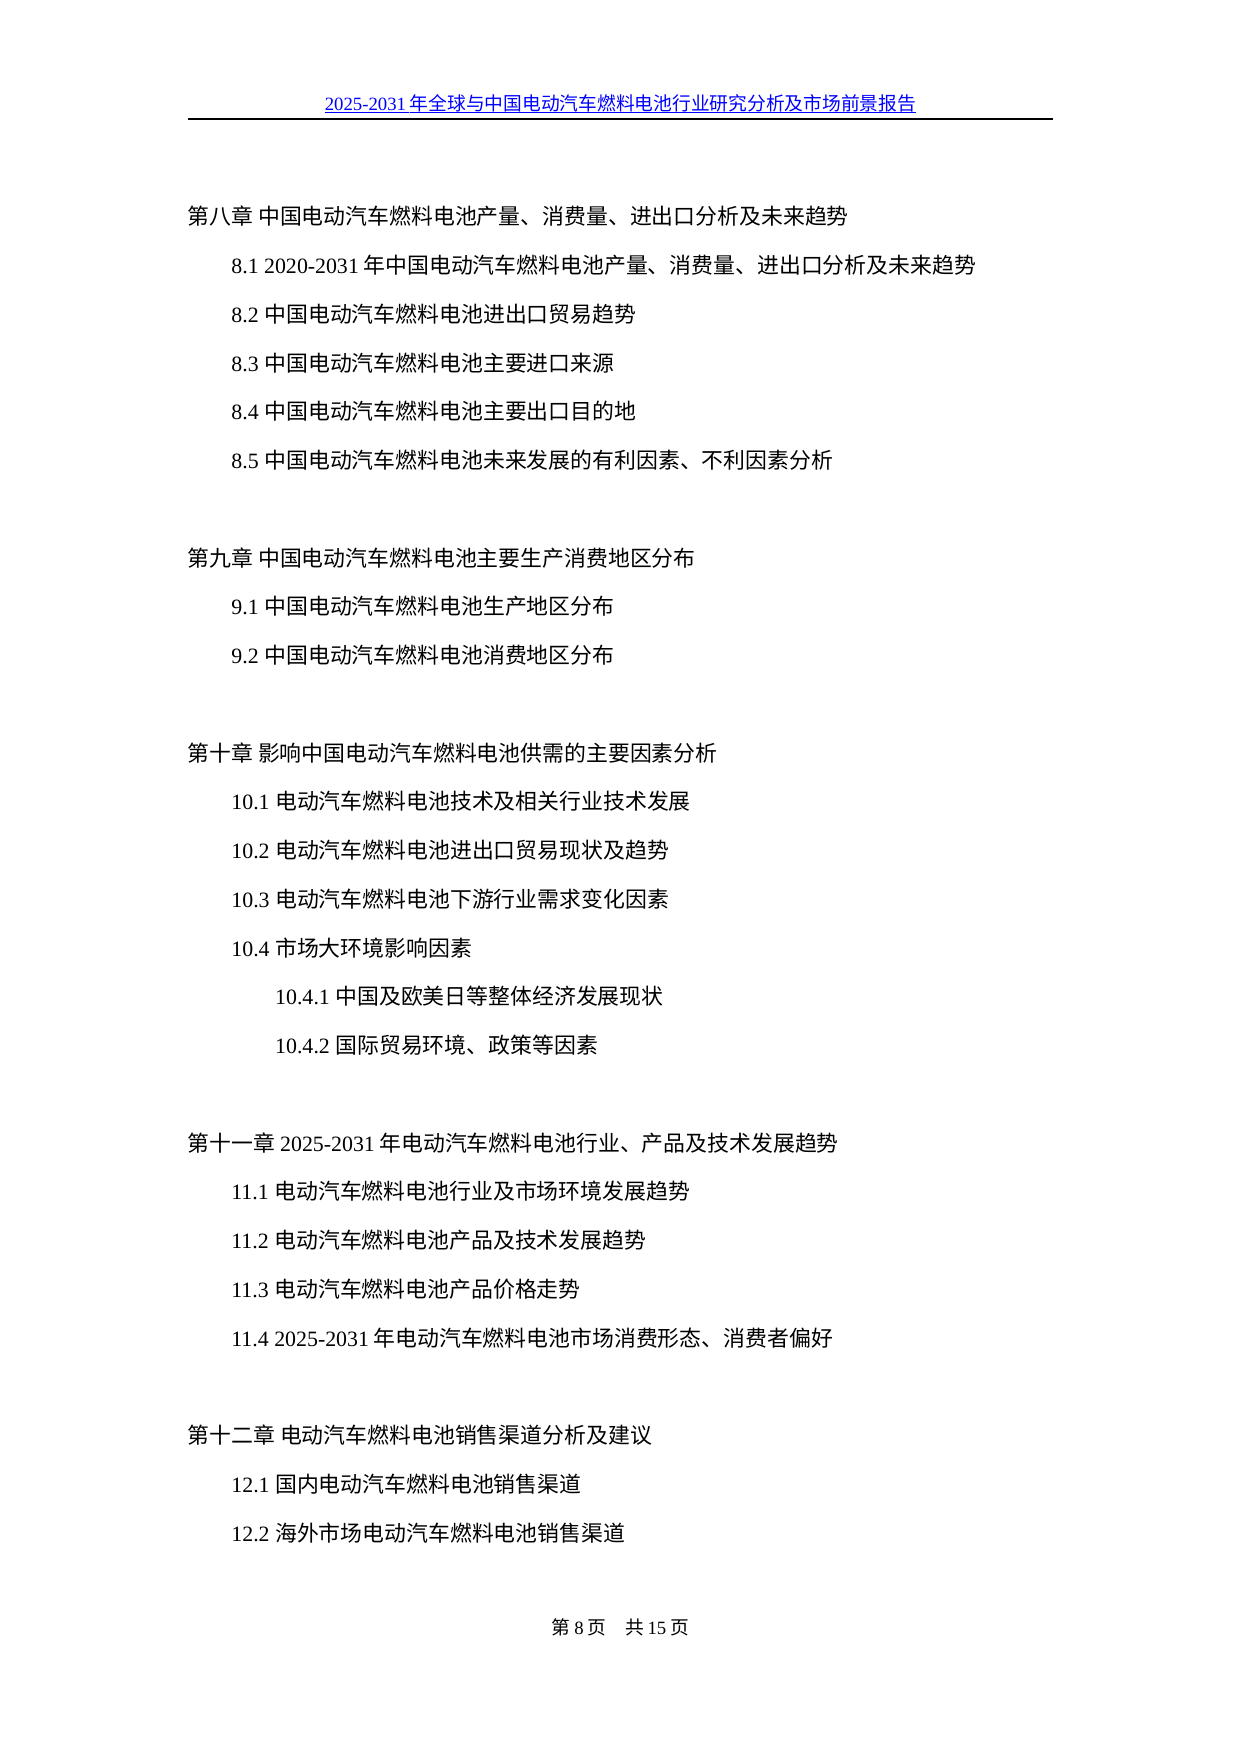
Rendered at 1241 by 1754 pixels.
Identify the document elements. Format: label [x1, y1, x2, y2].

text [187, 150, 1053, 1548]
